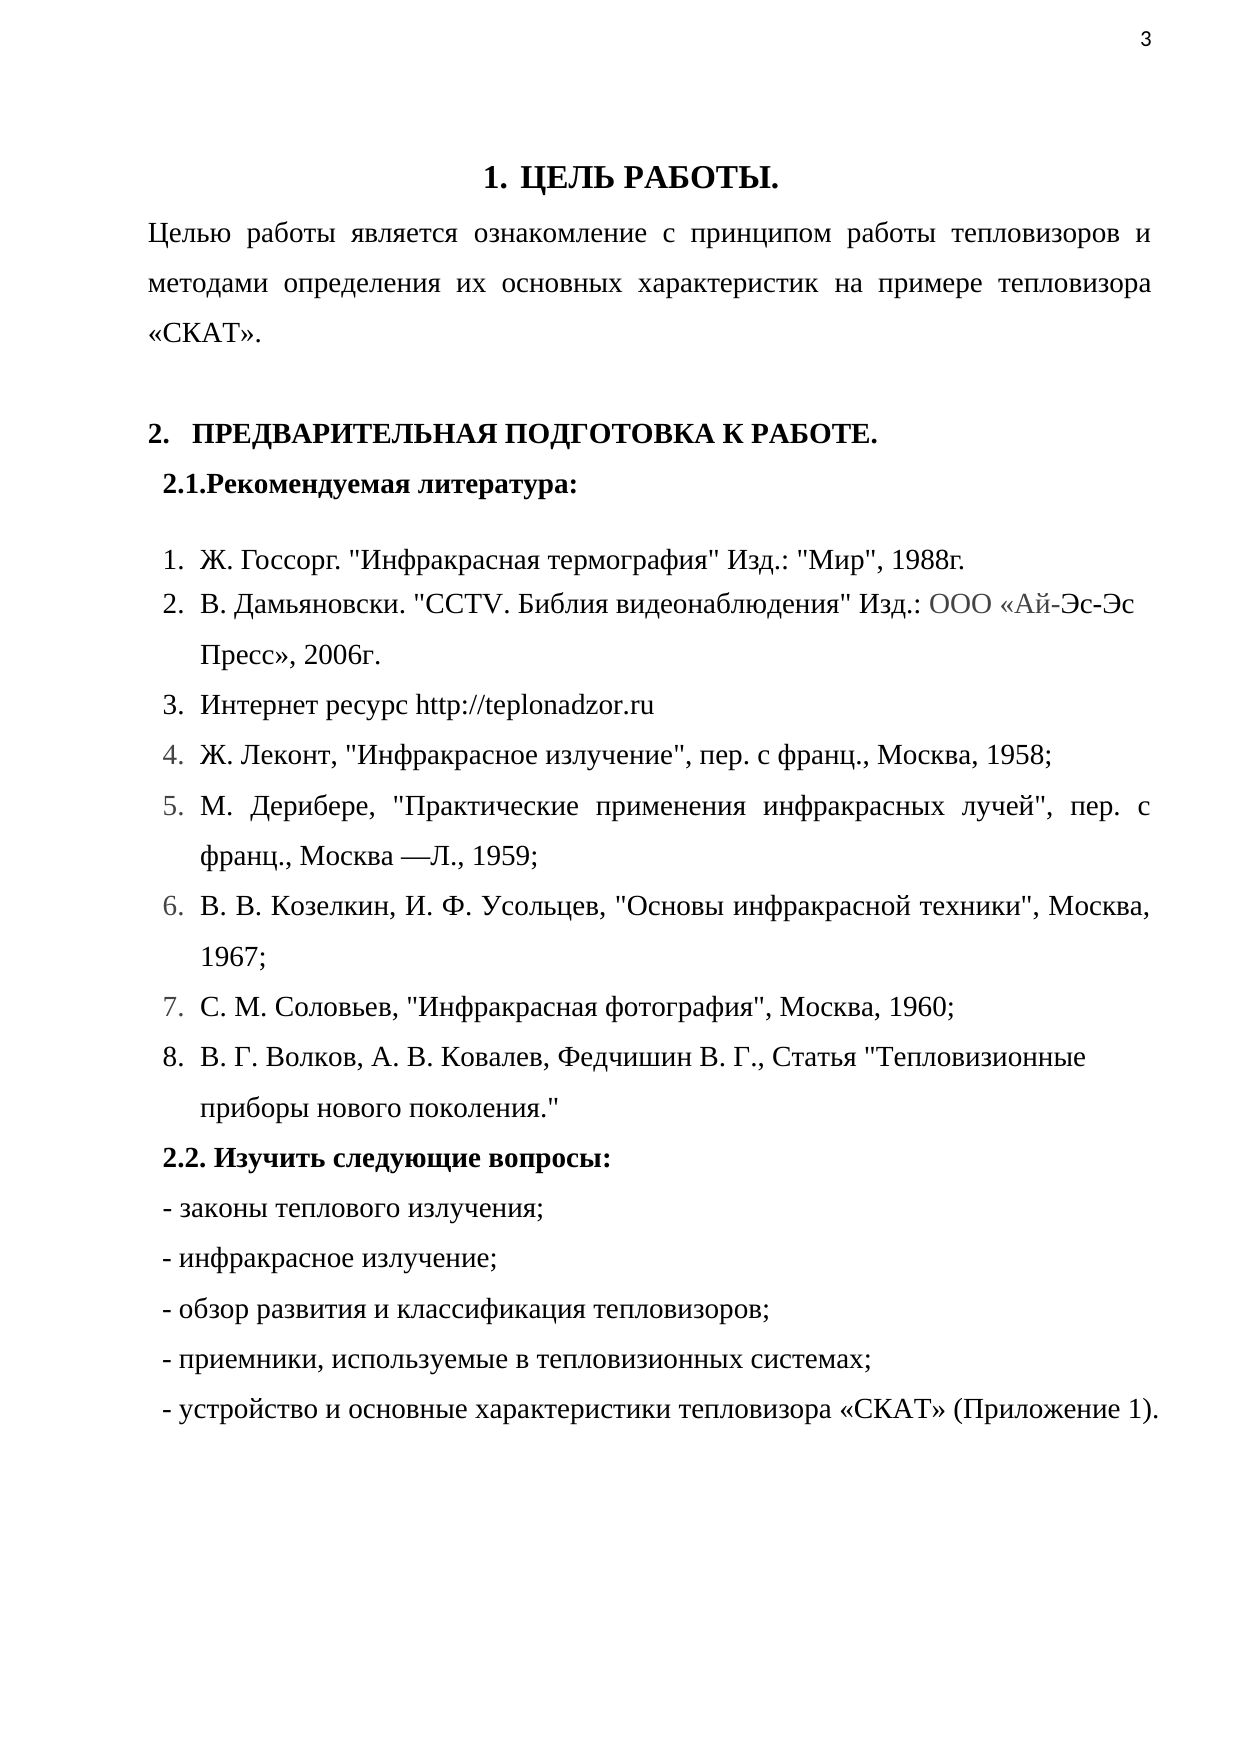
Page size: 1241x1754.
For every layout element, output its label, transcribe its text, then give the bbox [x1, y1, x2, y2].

list ПРЕДВАРИТЕЛЬНАЯ ПОДГОТОВКА К РАБОТЕ. [118, 416, 1152, 450]
text - обзор развития и классификация тепловизоров; [118, 1291, 1152, 1324]
list С. М. Соловьев, "Инфракрасная фотография", Москва, 1960; [162, 989, 1152, 1023]
text - инфракрасное излучение; [118, 1241, 1152, 1274]
list Ж. Леконт, "Инфракрасное излучение", пер. с франц., Москва, 1958; [162, 737, 1152, 771]
list В. Дамьяновски. "CCTV. Библия видеонаблюдения" Изд.: ООО «Ай-Эс-Эс Пресс», 2006г. [162, 587, 1152, 670]
text - законы теплового излучения; [162, 1190, 1152, 1224]
list В. Г. Волков, А. В. Ковалев, Федчишин В. Г., Статья "Тепловизионные приборы нового поколения." [162, 1039, 1152, 1123]
list ЦЕЛЬ РАБОТЫ. [110, 157, 1152, 196]
text - устройство и основные характеристики тепловизора «СКАТ» (Приложение 1). [118, 1392, 1181, 1425]
text 2.2. Изучить следующие вопросы: [162, 1140, 1152, 1173]
list В. В. Козелкин, И. Ф. Усольцев, "Основы инфракрасной техники", Москва, 1967; [162, 888, 1152, 972]
list М. Дерибере, "Практические применения инфракрасных лучей", пер. с франц., Москва —Л., 1959; [162, 788, 1152, 872]
text Целью работы является ознакомление с принципом работы тепловизоров и методами определения их основных характеристик на примере тепловизора «СКАТ». [148, 215, 1152, 349]
subtitle Ж. Госсорг. "Инфракрасная термография" Изд.: "Мир", 1988г. [162, 542, 1152, 575]
list Интернет ресурс http://teplonadzor.ru [162, 687, 1152, 721]
text - приемники, используемые в тепловизионных системах; [118, 1341, 1152, 1375]
list 2.1.Рекомендуемая литература: [162, 466, 1152, 500]
